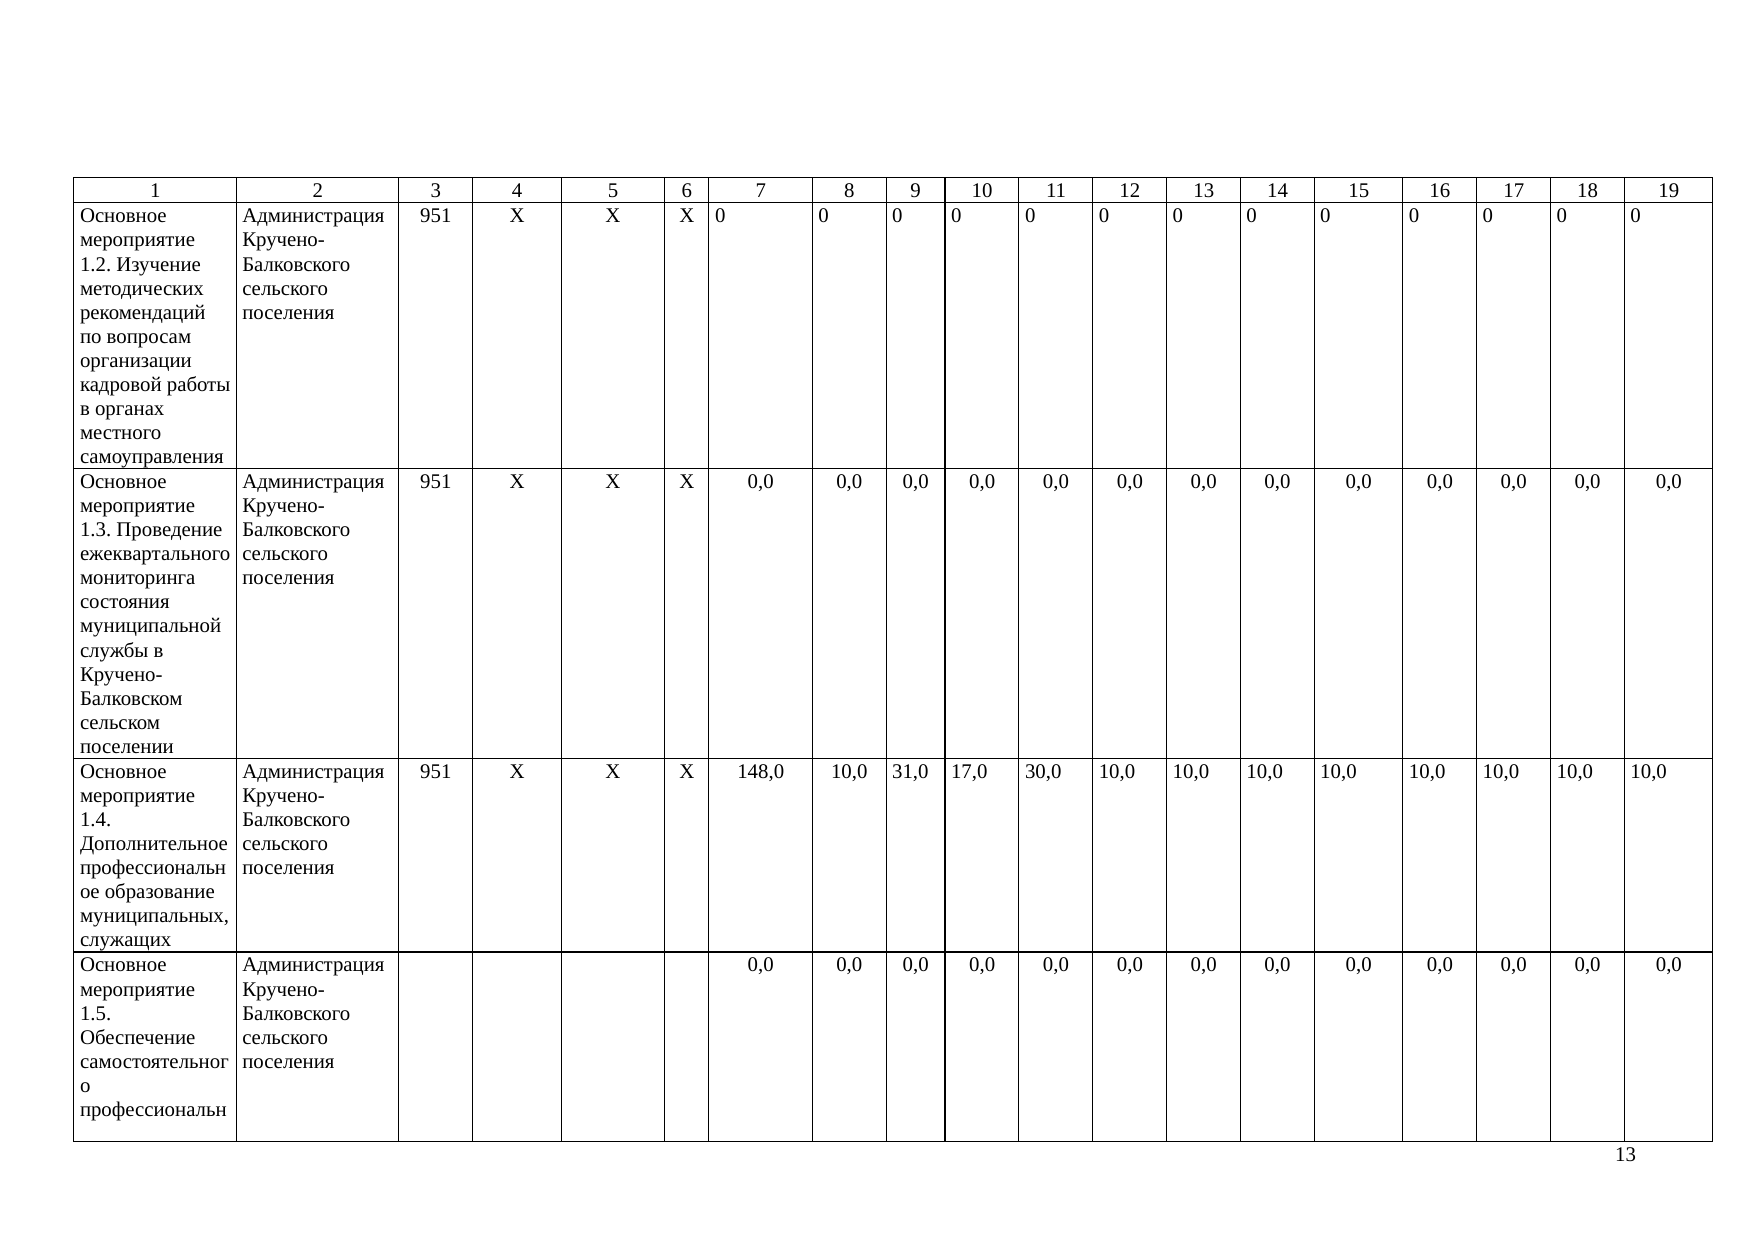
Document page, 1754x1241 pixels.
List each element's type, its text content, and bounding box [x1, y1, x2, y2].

table_cell 10,0 [1241, 759, 1314, 951]
table_cell X [562, 759, 664, 951]
table_cell 0,0 [1551, 469, 1624, 758]
table_header 11 [1019, 178, 1092, 202]
table_cell 10,0 [1093, 759, 1166, 951]
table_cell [74, 953, 236, 1141]
table_cell 0,0 [887, 469, 944, 758]
table_header 15 [1315, 178, 1402, 202]
table_cell 0,0 [1019, 953, 1092, 1141]
table_cell X [562, 469, 664, 758]
table_header 5 [562, 178, 664, 202]
table_cell 0 [1315, 203, 1402, 468]
table_cell 0 [1093, 203, 1166, 468]
table_cell 0,0 [1551, 953, 1624, 1141]
table_header 18 [1551, 178, 1624, 202]
table_cell 0 [1403, 203, 1476, 468]
table_cell X [473, 203, 561, 468]
table_cell 10,0 [1625, 759, 1712, 951]
table_cell 30,0 [1019, 759, 1092, 951]
table_header 16 [1403, 178, 1476, 202]
table_header 10 [946, 178, 1018, 202]
table_cell 0,0 [1167, 469, 1240, 758]
table_cell 0 [1551, 203, 1624, 468]
table_cell X [665, 759, 708, 951]
table_cell 0 [709, 203, 812, 468]
table_cell 31,0 [887, 759, 944, 951]
table_cell X [562, 203, 664, 468]
table_cell 951 [399, 469, 472, 758]
table_cell 0,0 [887, 953, 944, 1141]
table_cell 0 [1625, 203, 1712, 468]
table_cell X [473, 759, 561, 951]
table_cell 10,0 [1403, 759, 1476, 951]
table_cell 951 [399, 759, 472, 951]
table_cell 10,0 [1477, 759, 1550, 951]
table_header 2 [237, 178, 398, 202]
table_cell 0,0 [1315, 469, 1402, 758]
table_cell [399, 953, 472, 1141]
table_cell 10,0 [1551, 759, 1624, 951]
table_cell X [473, 469, 561, 758]
table_cell 0,0 [1403, 953, 1476, 1141]
table_header 13 [1167, 178, 1240, 202]
table_header 4 [473, 178, 561, 202]
table_header 3 [399, 178, 472, 202]
table_cell Администрация Кручено-Балковского сельского поселения [237, 469, 398, 758]
table_cell Основное мероприятие 1.3. Проведение ежеквартального мониторинга состояния муниципальной службы в Кручено-Балковском сельском поселении [74, 469, 236, 758]
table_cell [237, 953, 398, 1141]
table_cell Основное мероприятие 1.2. Изучение методических рекомендаций по вопросам организации кадровой работы в органах местного самоуправления [74, 203, 236, 468]
table_cell 0,0 [1167, 953, 1240, 1141]
table_cell 10,0 [813, 759, 886, 951]
table_cell 0,0 [813, 469, 886, 758]
table_cell 0 [1477, 203, 1550, 468]
table_header 9 [887, 178, 944, 202]
table_cell Администрация Кручено-Балковского сельского поселения [237, 759, 398, 951]
table_cell 0,0 [946, 469, 1018, 758]
table_cell 0 [1241, 203, 1314, 468]
table_cell Основное мероприятие 1.4. Дополнительное профессиональное образование муниципальных, служащих [74, 759, 236, 951]
table_cell 0,0 [1241, 469, 1314, 758]
table_cell 0,0 [1477, 953, 1550, 1141]
table_cell X [665, 469, 708, 758]
table_cell 148,0 [709, 759, 812, 951]
table_cell 0,0 [1241, 953, 1314, 1141]
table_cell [237, 203, 398, 468]
table_header 19 [1625, 178, 1712, 202]
table_cell 0,0 [946, 953, 1018, 1141]
table_cell 0,0 [1625, 469, 1712, 758]
table_cell 0 [813, 203, 886, 468]
table_header 12 [1093, 178, 1166, 202]
table_cell 17,0 [946, 759, 1018, 951]
table_header 14 [1241, 178, 1314, 202]
table_cell 0,0 [813, 953, 886, 1141]
table_cell 0,0 [1625, 953, 1712, 1141]
table_header 6 [665, 178, 708, 202]
table_cell 0 [887, 203, 944, 468]
table_cell 0 [946, 203, 1018, 468]
table_cell 0,0 [709, 469, 812, 758]
table_cell 10,0 [1167, 759, 1240, 951]
table_header 8 [813, 178, 886, 202]
table_header 17 [1477, 178, 1550, 202]
table_cell 0,0 [1403, 469, 1476, 758]
table_cell [473, 953, 561, 1141]
table_cell X [665, 203, 708, 468]
table_cell 0 [1019, 203, 1092, 468]
table_header 1 [74, 178, 236, 202]
table_cell 0,0 [1093, 953, 1166, 1141]
table_cell 0,0 [1315, 953, 1402, 1141]
table_cell [562, 953, 664, 1141]
table_cell 0,0 [709, 953, 812, 1141]
table_cell 0 [1167, 203, 1240, 468]
table_cell 0,0 [1019, 469, 1092, 758]
table_header 7 [709, 178, 812, 202]
table_cell 0,0 [1093, 469, 1166, 758]
table_cell 10,0 [1315, 759, 1402, 951]
table_cell [665, 953, 708, 1141]
table_cell 951 [399, 203, 472, 468]
table_cell 0,0 [1477, 469, 1550, 758]
